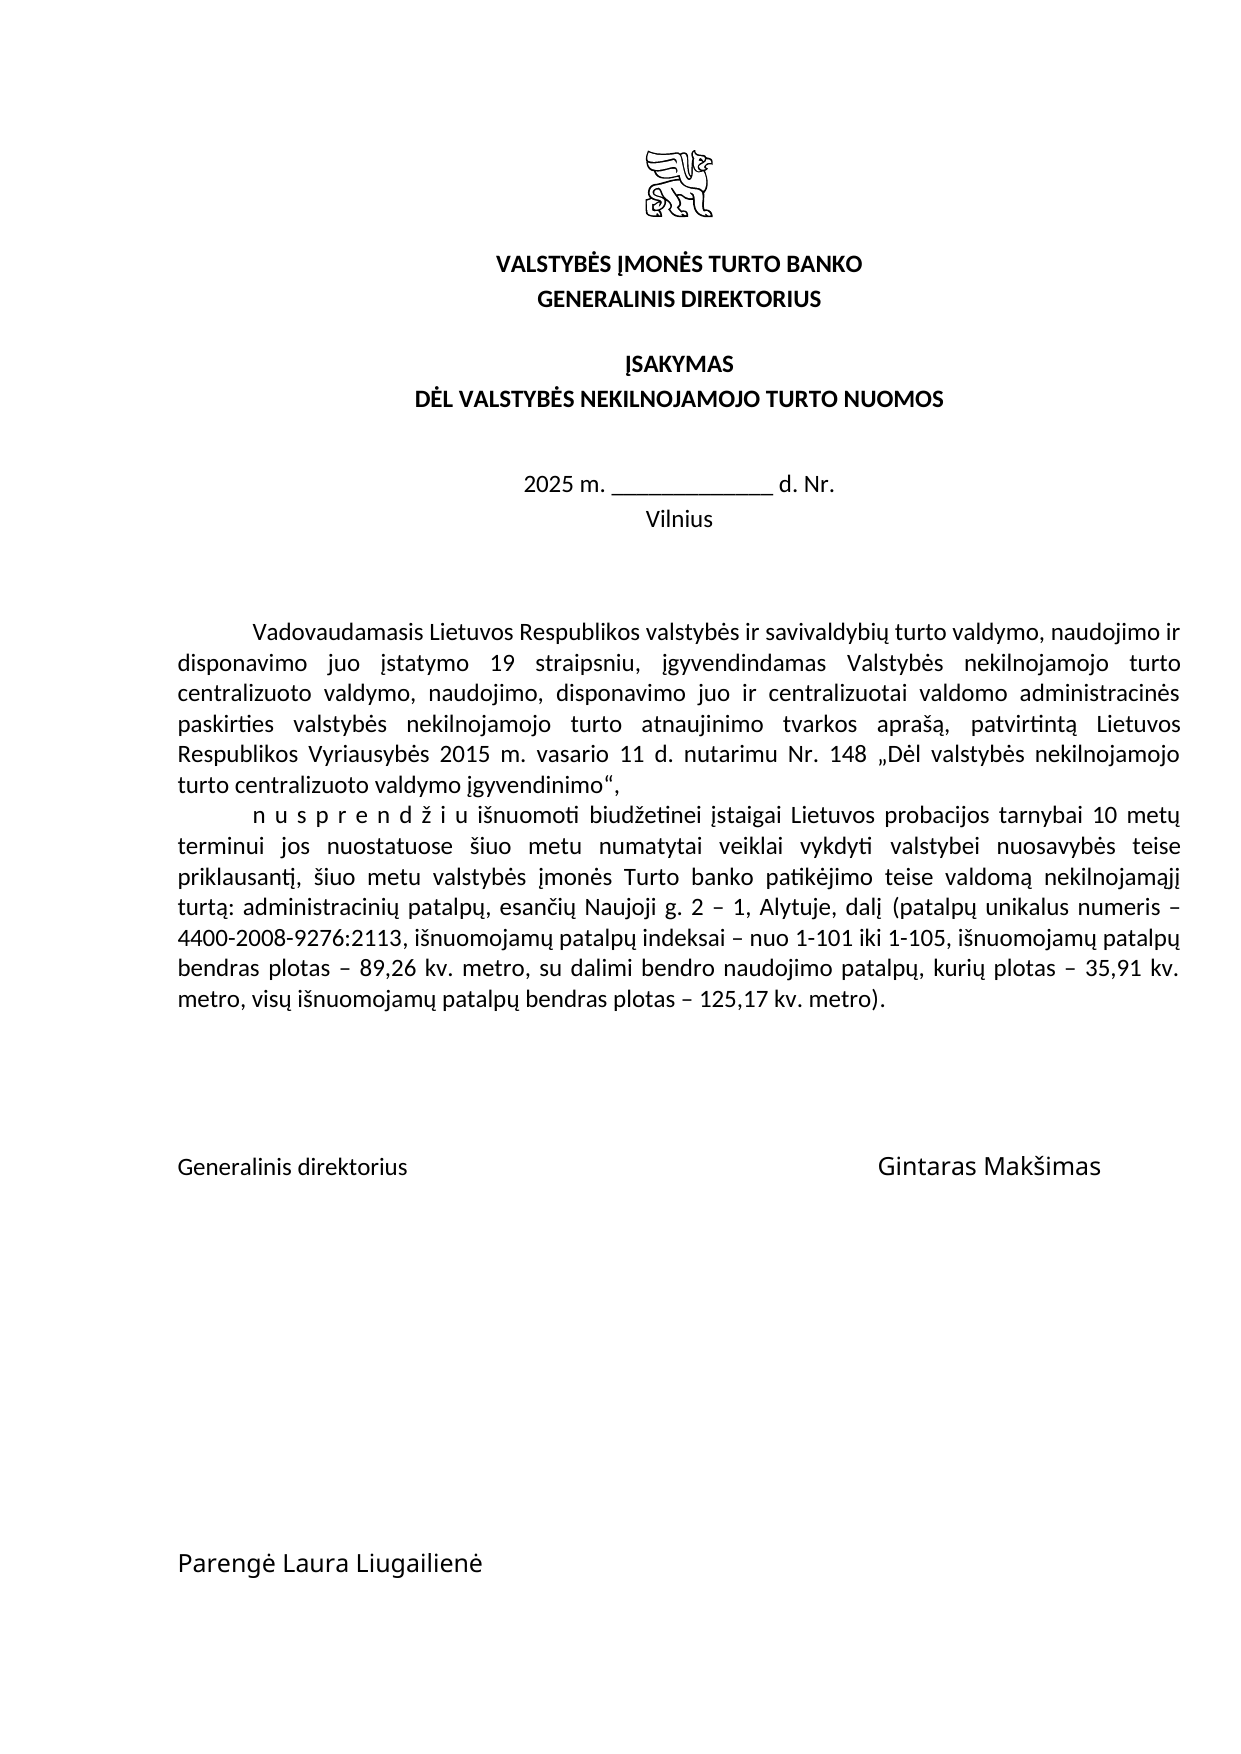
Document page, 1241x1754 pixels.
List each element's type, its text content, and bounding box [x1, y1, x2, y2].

text VALSTYBĖS ĮMONĖS TURTO BANKO [177, 248, 1181, 278]
text Generalinis direktorius Gintaras Makšimas [177, 1149, 1181, 1183]
text n u s p r e n d ž i u išnuomoti biudžetinei įstaigai Lietuvos probacijos tarnybai 10 metų terminui jos nuostatuose šiuo metu numatytai veiklai vykdyti valstybei nuosavybės teise priklausantį, šiuo metu valstybės įmonės Turto banko patikėjimo teise valdomą nekilnojamąjį turtą: administracinių patalpų, esančių Naujoji g. 2 – 1, Alytuje, dalį (patalpų unikalus numeris – 4400-2008-9276:2113, išnuomojamų patalpų indeksai – nuo 1-101 iki 1-105, išnuomojamų patalpų bendras plotas – 89,26 kv. metro, su dalimi bendro naudojimo patalpų, kurių plotas – 35,91 kv. metro, visų išnuomojamų patalpų bendras plotas – 125,17 kv. metro). [177, 800, 1181, 1013]
text Parengė Laura Liugailienė [177, 1546, 1181, 1580]
subtitle DĖL VALSTYBĖS NEKILNOJAMOJO TURTO NUOMOS [177, 383, 1181, 414]
text Vilnius [177, 503, 1181, 533]
text 2025 m. _____________ d. Nr. [177, 468, 1181, 498]
subtitle ĮSAKYMAS [177, 348, 1181, 379]
text Vadovaudamasis Lietuvos Respublikos valstybės ir savivaldybių turto valdymo, naudojimo ir disponavimo juo įstatymo 19 straipsniu, įgyvendindamas Valstybės nekilnojamojo turto centralizuoto valdymo, naudojimo, disponavimo juo ir centralizuotai valdomo administracinės paskirties valstybės nekilnojamojo turto atnaujinimo tvarkos aprašą, patvirtintą Lietuvos Respublikos Vyriausybės 2015 m. vasario 11 d. nutarimu Nr. 148 „Dėl valstybės nekilnojamojo turto centralizuoto valdymo įgyvendinimo“, [177, 617, 1181, 800]
text GENERALINIS DIREKTORIUS [177, 283, 1181, 313]
